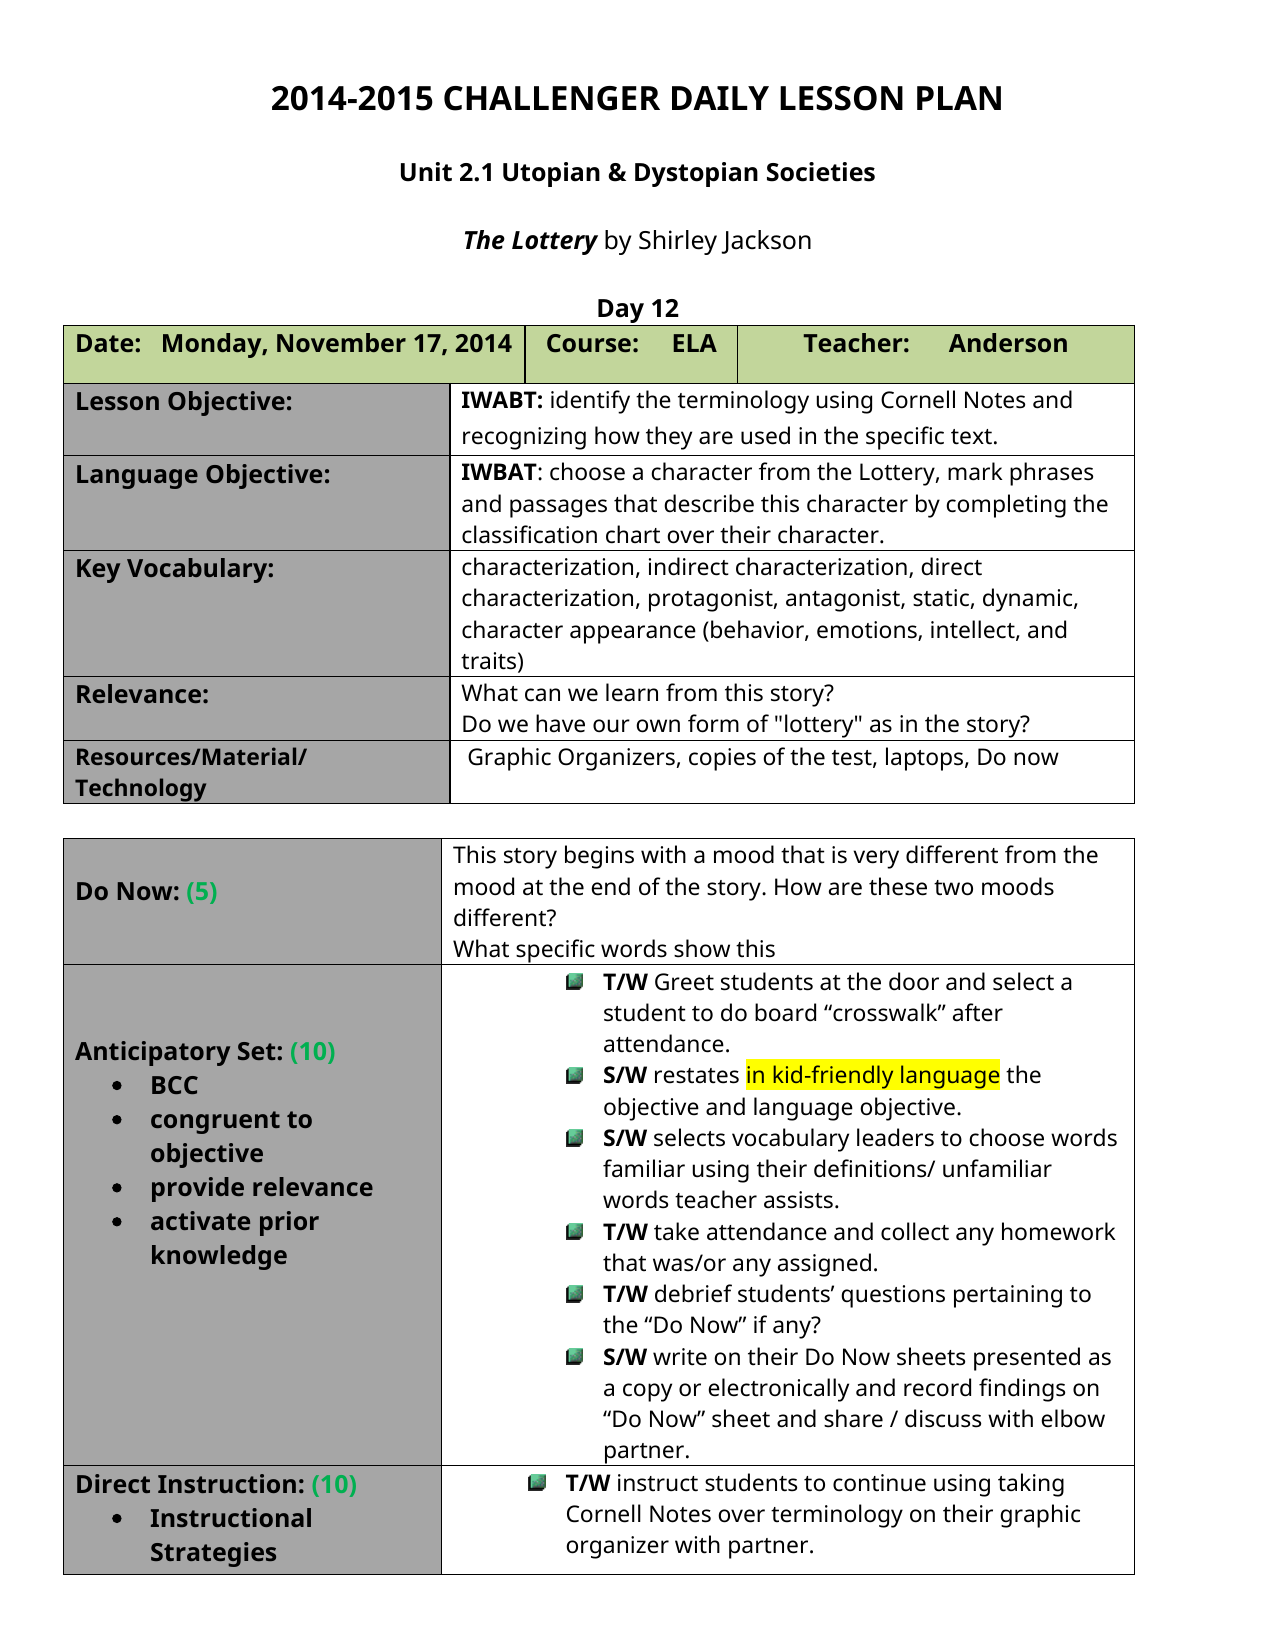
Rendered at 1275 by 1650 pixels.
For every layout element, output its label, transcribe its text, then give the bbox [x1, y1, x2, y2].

table_header This story begins with a mood that is very different from the mood at the end of the story. How are these two moods different? What specific words show this [442, 839, 1134, 964]
text The Lottery by Shirley Jackson [75, 223, 1200, 257]
table_cell Resources/Material/Technology [64, 741, 449, 803]
table_header Do Now: (5) [64, 839, 441, 964]
table_header Course: ELA [526, 326, 737, 383]
text Day 12 [75, 291, 1200, 325]
table_header Date: Monday, November 17, 2014 [64, 326, 524, 383]
table_cell T/W Greet students at the door and select a student to do board “crosswalk” after attendance. S/W restates in kid-friendly language the objective and language objective. S/W selects vocabulary leaders to choose words familiar using their definitions/ unfamiliar words teacher assists. T/W take attendance and collect any homework that was/or any assigned. T/W debrief students’ questions pertaining to the “Do Now” if any? S/W write on their Do Now sheets presented as a copy or electronically and record findings on “Do Now” sheet and share / discuss with elbow partner. [442, 965, 1134, 1465]
table_header Teacher: Anderson [738, 326, 1134, 383]
picture [566, 1067, 583, 1084]
picture [566, 1223, 583, 1240]
table_cell Relevance: [64, 677, 449, 740]
table_cell What can we learn from this story? Do we have our own form of "lottery" as in the story? [451, 677, 1134, 740]
table_cell Lesson Objective: [64, 384, 449, 455]
table_cell Graphic Organizers, copies of the test, laptops, Do now [451, 741, 1134, 803]
picture [528, 1474, 546, 1491]
picture [566, 1129, 583, 1147]
picture [566, 1285, 583, 1303]
text 2014-2015 CHALLENGER DAILY LESSON PLAN [75, 75, 1200, 120]
table_cell IWBAT: choose a character from the Lottery, mark phrases and passages that describe this character by completing the classification chart over their character. [451, 456, 1134, 550]
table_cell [64, 1466, 441, 1574]
table_cell Key Vocabulary: [64, 551, 449, 676]
picture [566, 973, 583, 990]
table_cell IWABT: identify the terminology using Cornell Notes and recognizing how they are used in the specific text. [451, 384, 1134, 455]
table_cell characterization, indirect characterization, direct characterization, protagonist, antagonist, static, dynamic, character appearance (behavior, emotions, intellect, and traits) [451, 551, 1134, 676]
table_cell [442, 1466, 1134, 1574]
table_cell Anticipatory Set: (10) BCC congruent to objective provide relevance activate prior knowledge [64, 965, 441, 1465]
text Unit 2.1 Utopian & Dystopian Societies [75, 154, 1200, 188]
table_cell Language Objective: [64, 456, 449, 550]
picture [566, 1348, 583, 1365]
